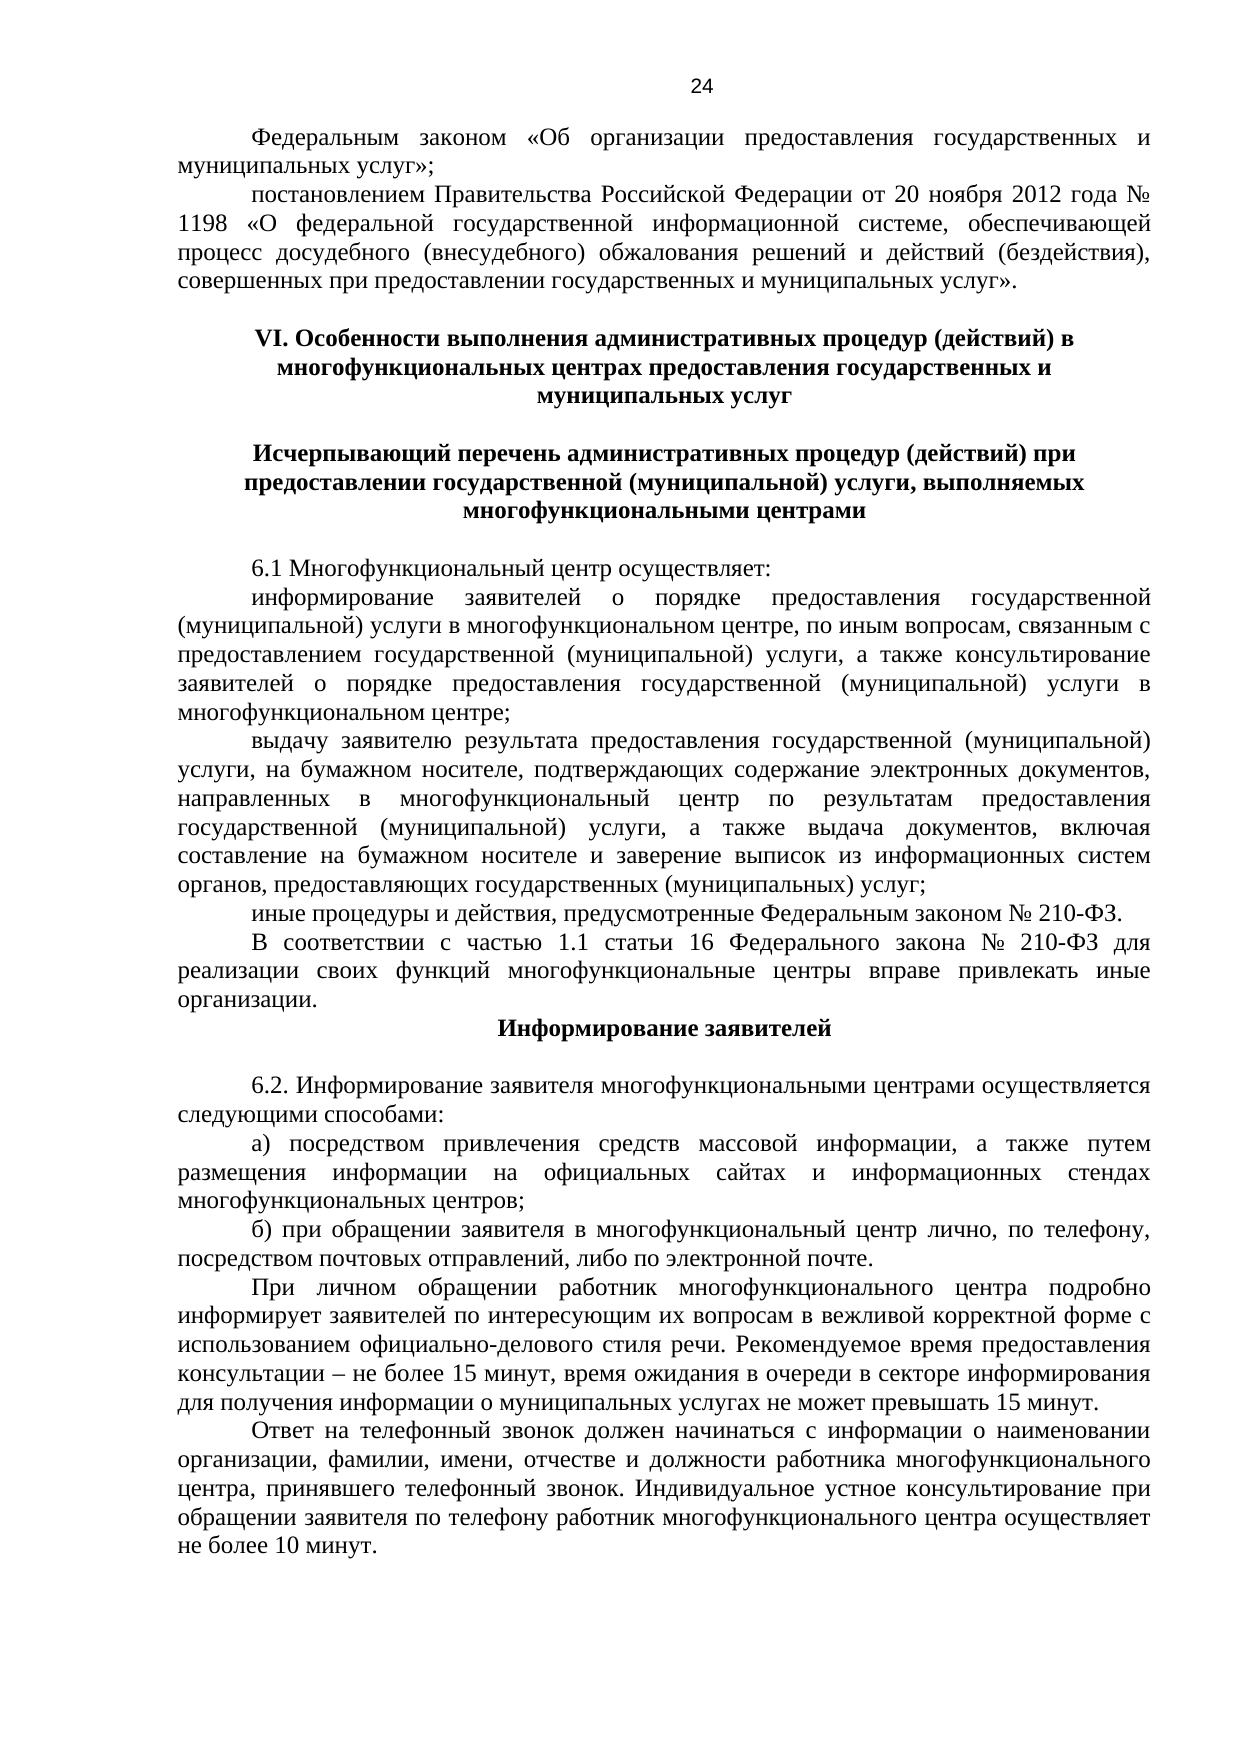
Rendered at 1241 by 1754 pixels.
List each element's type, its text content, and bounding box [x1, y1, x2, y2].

text VI. Особенности выполнения административных процедур (действий) в [177, 323, 1152, 352]
text многофункциональными центрами [177, 496, 1152, 524]
text При личном обращении работник многофункционального центра подробно информирует заявителей по интересующим их вопросам в вежливой корректной форме с использованием официально-делового стиля речи. Рекомендуемое время предоставления консультации – не более 15 минут, время ожидания в очереди в секторе информирования для получения информации о муниципальных услугах не может превышать 15 минут. [177, 1272, 1152, 1416]
text 6.2. Информирование заявителя многофункциональными центрами осуществляется следующими способами: [177, 1071, 1152, 1128]
text муниципальных услуг [177, 381, 1152, 409]
text выдачу заявителю результата предоставления государственной (муниципальной) услуги, на бумажном носителе, подтверждающих содержание электронных документов, направленных в многофункциональный центр по результатам предоставления государственной (муниципальной) услуги, а также выдача документов, включая составление на бумажном носителе и заверение выписок из информационных систем органов, предоставляющих государственных (муниципальных) услуг; [177, 726, 1152, 898]
text иные процедуры и действия, предусмотренные Федеральным законом № 210-ФЗ. [177, 898, 1152, 927]
text Исчерпывающий перечень административных процедур (действий) при [177, 438, 1152, 467]
text Федеральным законом «Об организации предоставления государственных и муниципальных услуг»; [177, 122, 1152, 179]
text б) при обращении заявителя в многофункциональный центр лично, по телефону, посредством почтовых отправлений, либо по электронной почте. [177, 1214, 1152, 1272]
text Информирование заявителей [177, 1013, 1152, 1042]
text многофункциональных центрах предоставления государственных и [177, 352, 1152, 381]
text 6.1 Многофункциональный центр осуществляет: [177, 553, 1152, 582]
text Ответ на телефонный звонок должен начинаться с информации о наименовании организации, фамилии, имени, отчестве и должности работника многофункционального центра, принявшего телефонный звонок. Индивидуальное устное консультирование при обращении заявителя по телефону работник многофункционального центра осуществляет не более 10 минут. [177, 1416, 1152, 1559]
text а) посредством привлечения средств массовой информации, а также путем размещения информации на официальных сайтах и информационных стендах многофункциональных центров; [177, 1128, 1152, 1214]
text информирование заявителей о порядке предоставления государственной (муниципальной) услуги в многофункциональном центре, по иным вопросам, связанным с предоставлением государственной (муниципальной) услуги, а также консультирование заявителей о порядке предоставления государственной (муниципальной) услуги в многофункциональном центре; [177, 582, 1152, 726]
text В соответствии с частью 1.1 статьи 16 Федерального закона № 210-ФЗ для реализации своих функций многофункциональные центры вправе привлекать иные организации. [177, 927, 1152, 1013]
text постановлением Правительства Российской Федерации от 20 ноября 2012 года № 1198 «О федеральной государственной информационной системе, обеспечивающей процесс досудебного (внесудебного) обжалования решений и действий (бездействия), совершенных при предоставлении государственных и муниципальных услуг». [177, 179, 1152, 294]
text предоставлении государственной (муниципальной) услуги, выполняемых [177, 467, 1152, 496]
